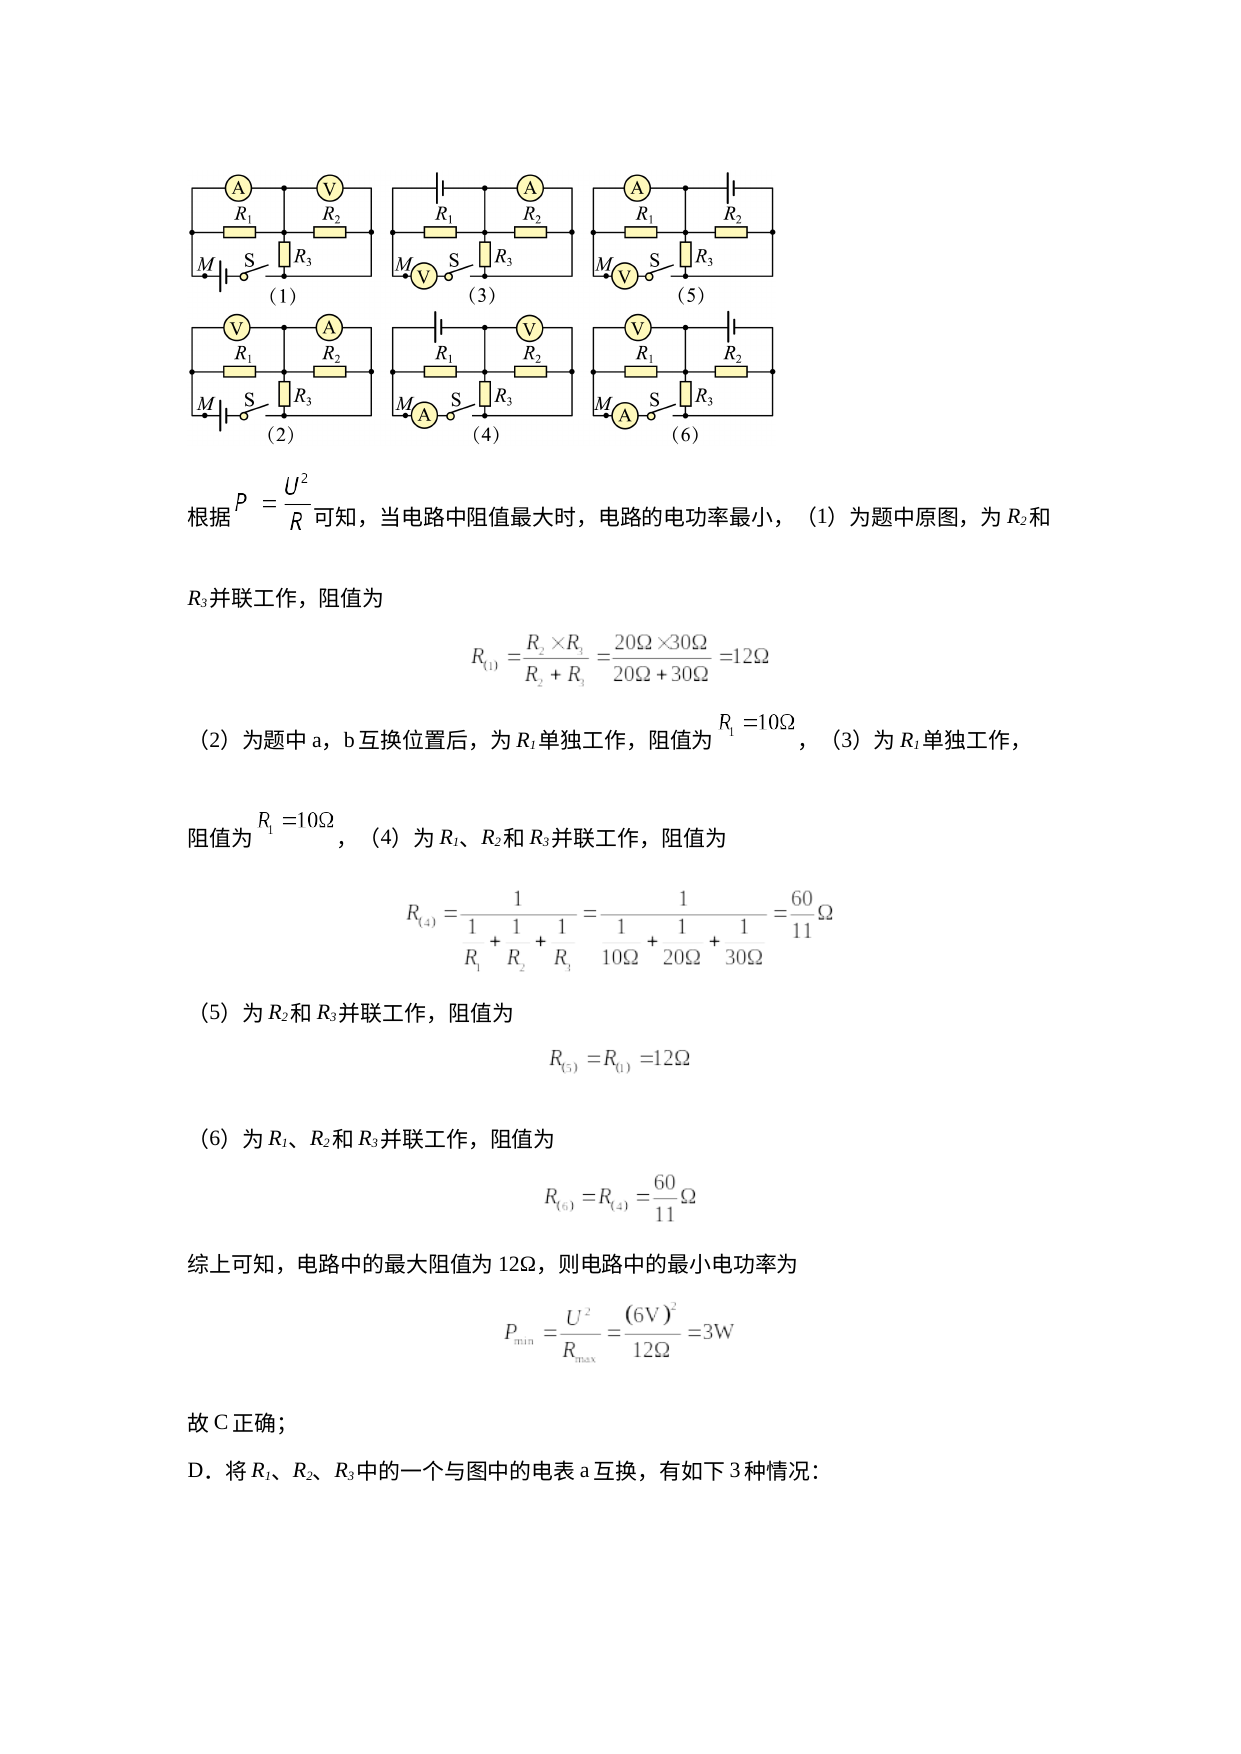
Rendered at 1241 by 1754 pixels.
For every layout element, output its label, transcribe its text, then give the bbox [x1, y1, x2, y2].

text 故C正确； [187, 1406, 1053, 1438]
text （6）为R1、R2和R3并联工作，阻值为 [187, 1121, 1053, 1154]
text 综上可知，电路中的最大阻值为12Ω，则电路中的最小电功率为 [187, 1247, 1053, 1279]
picture [187, 170, 777, 446]
text D．将R1、R2、R3中的一个与图中的电表a互换，有如下3种情况： [187, 1454, 1053, 1486]
text 根据可知，当电路中阻值最大时，电路的电功率最小，（1）为题中原图，为R2和R3并联工作，阻值为 [187, 467, 1053, 613]
text （2）为题中a，b互换位置后，为R1单独工作，阻值为，（3）为R1单独工作，阻值为，（4）为R1、R2和R3并联工作，阻值为 [187, 707, 1053, 869]
text （5）为R2和R3并联工作，阻值为 [187, 995, 1053, 1028]
